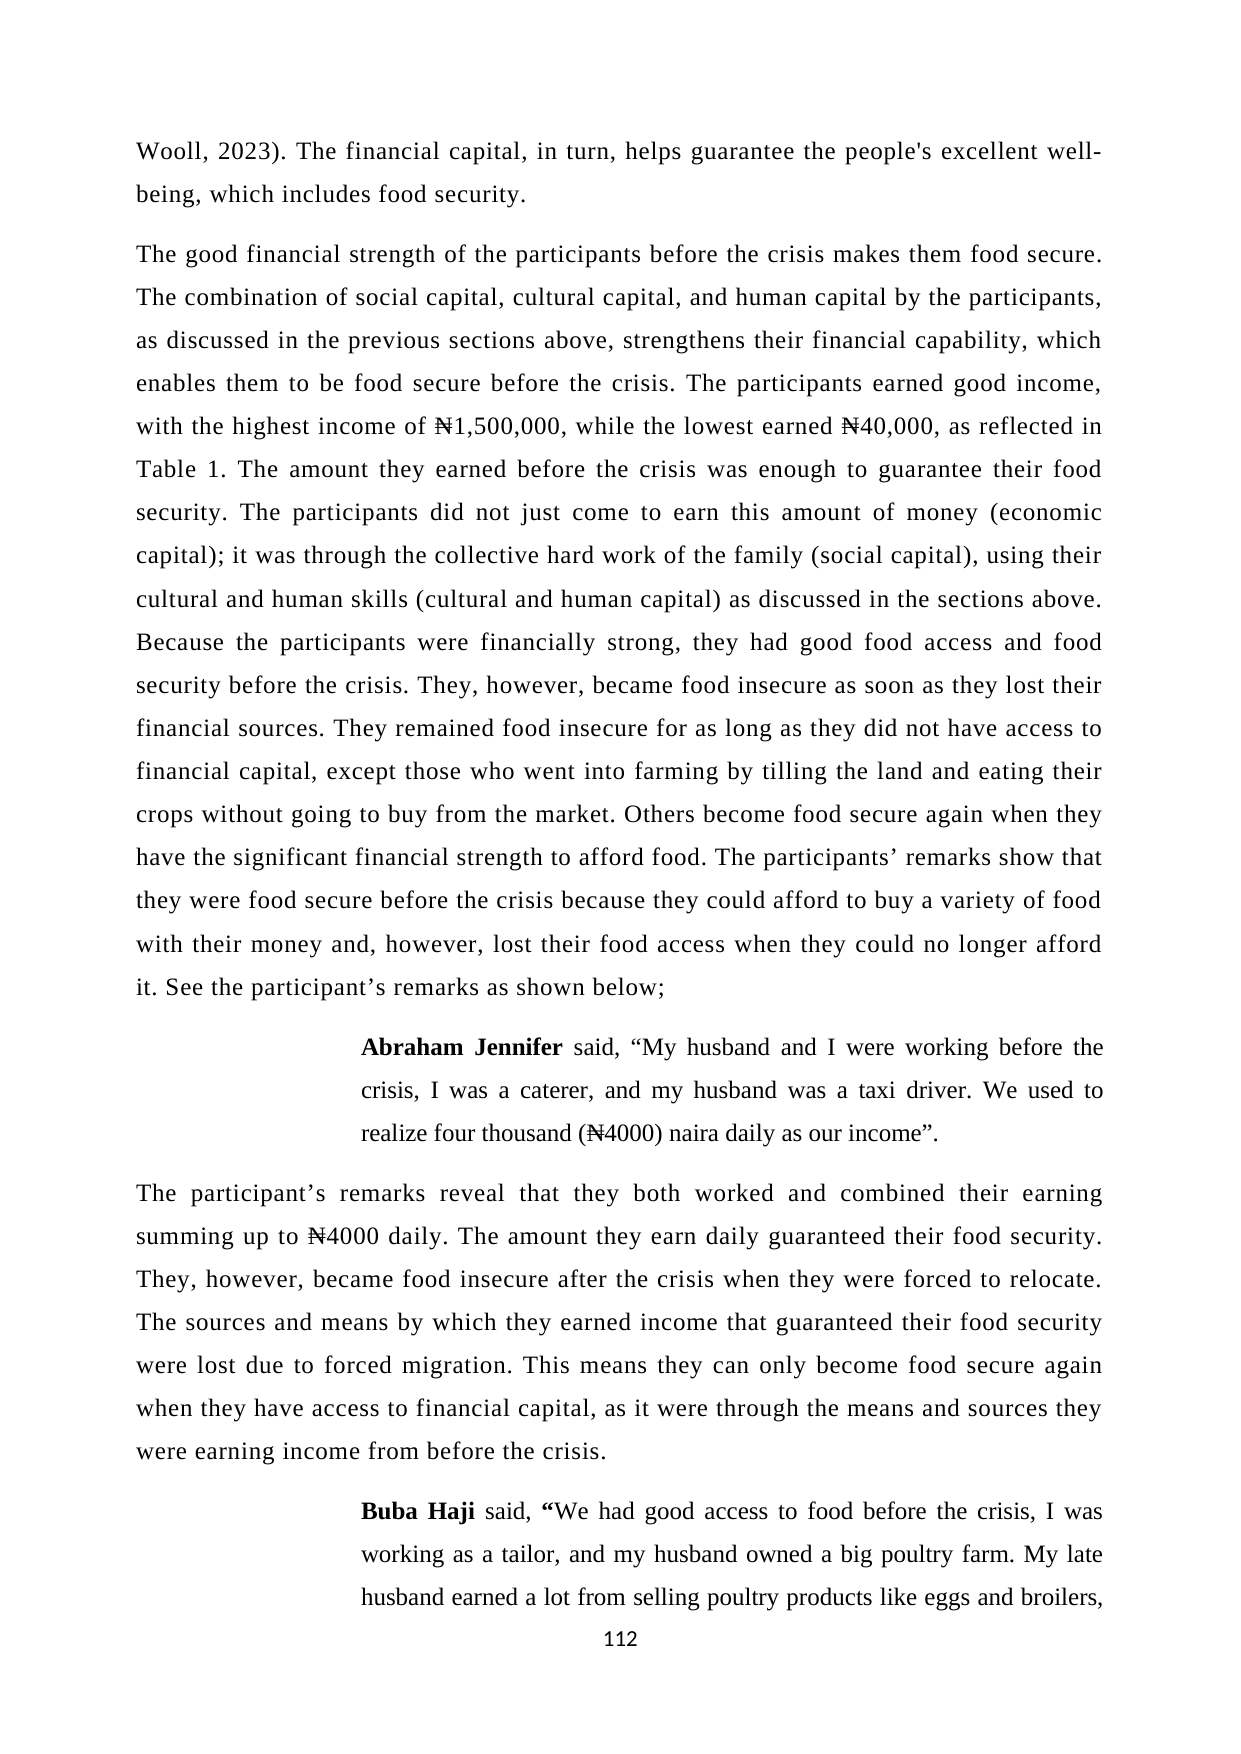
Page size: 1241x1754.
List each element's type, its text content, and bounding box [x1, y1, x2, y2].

text Abraham Jennifer said, “My husband and I were working before the crisis, I was a caterer, and my husband was a taxi driver. We used to realize four thousand (₦4000) naira daily as our income”. [361, 1032, 1104, 1147]
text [361, 1496, 1104, 1611]
text The participant’s remarks reveal that they both worked and combined their earning summing up to ₦4000 daily. The amount they earn daily guaranteed their food security. They, however, became food insecure after the crisis when they were forced to relocate. The sources and means by which they earned income that guaranteed their food security were lost due to forced migration. This means they can only become food secure again when they have access to financial capital, as it were through the means and sources they were earning income from before the crisis. [136, 1178, 1104, 1465]
text The good financial strength of the participants before the crisis makes them food secure. The combination of social capital, cultural capital, and human capital by the participants, as discussed in the previous sections above, strengthens their financial capability, which enables them to be food secure before the crisis. The participants earned good income, with the highest income of ₦1,500,000, while the lowest earned ₦40,000, as reflected in Table 1. The amount they earned before the crisis was enough to guarantee their food security. The participants did not just come to earn this amount of money (economic capital); it was through the collective hard work of the family (social capital), using their cultural and human skills (cultural and human capital) as discussed in the sections above. Because the participants were financially strong, they had good food access and food security before the crisis. They, however, became food insecure as soon as they lost their financial sources. They remained food insecure for as long as they did not have access to financial capital, except those who went into farming by tilling the land and eating their crops without going to buy from the market. Others become food secure again when they have the significant financial strength to afford food. The participants’ remarks show that they were food secure before the crisis because they could afford to buy a variety of food with their money and, however, lost their food access when they could no longer afford it. See the participant’s remarks as shown below; [136, 239, 1104, 1001]
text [136, 136, 1104, 208]
